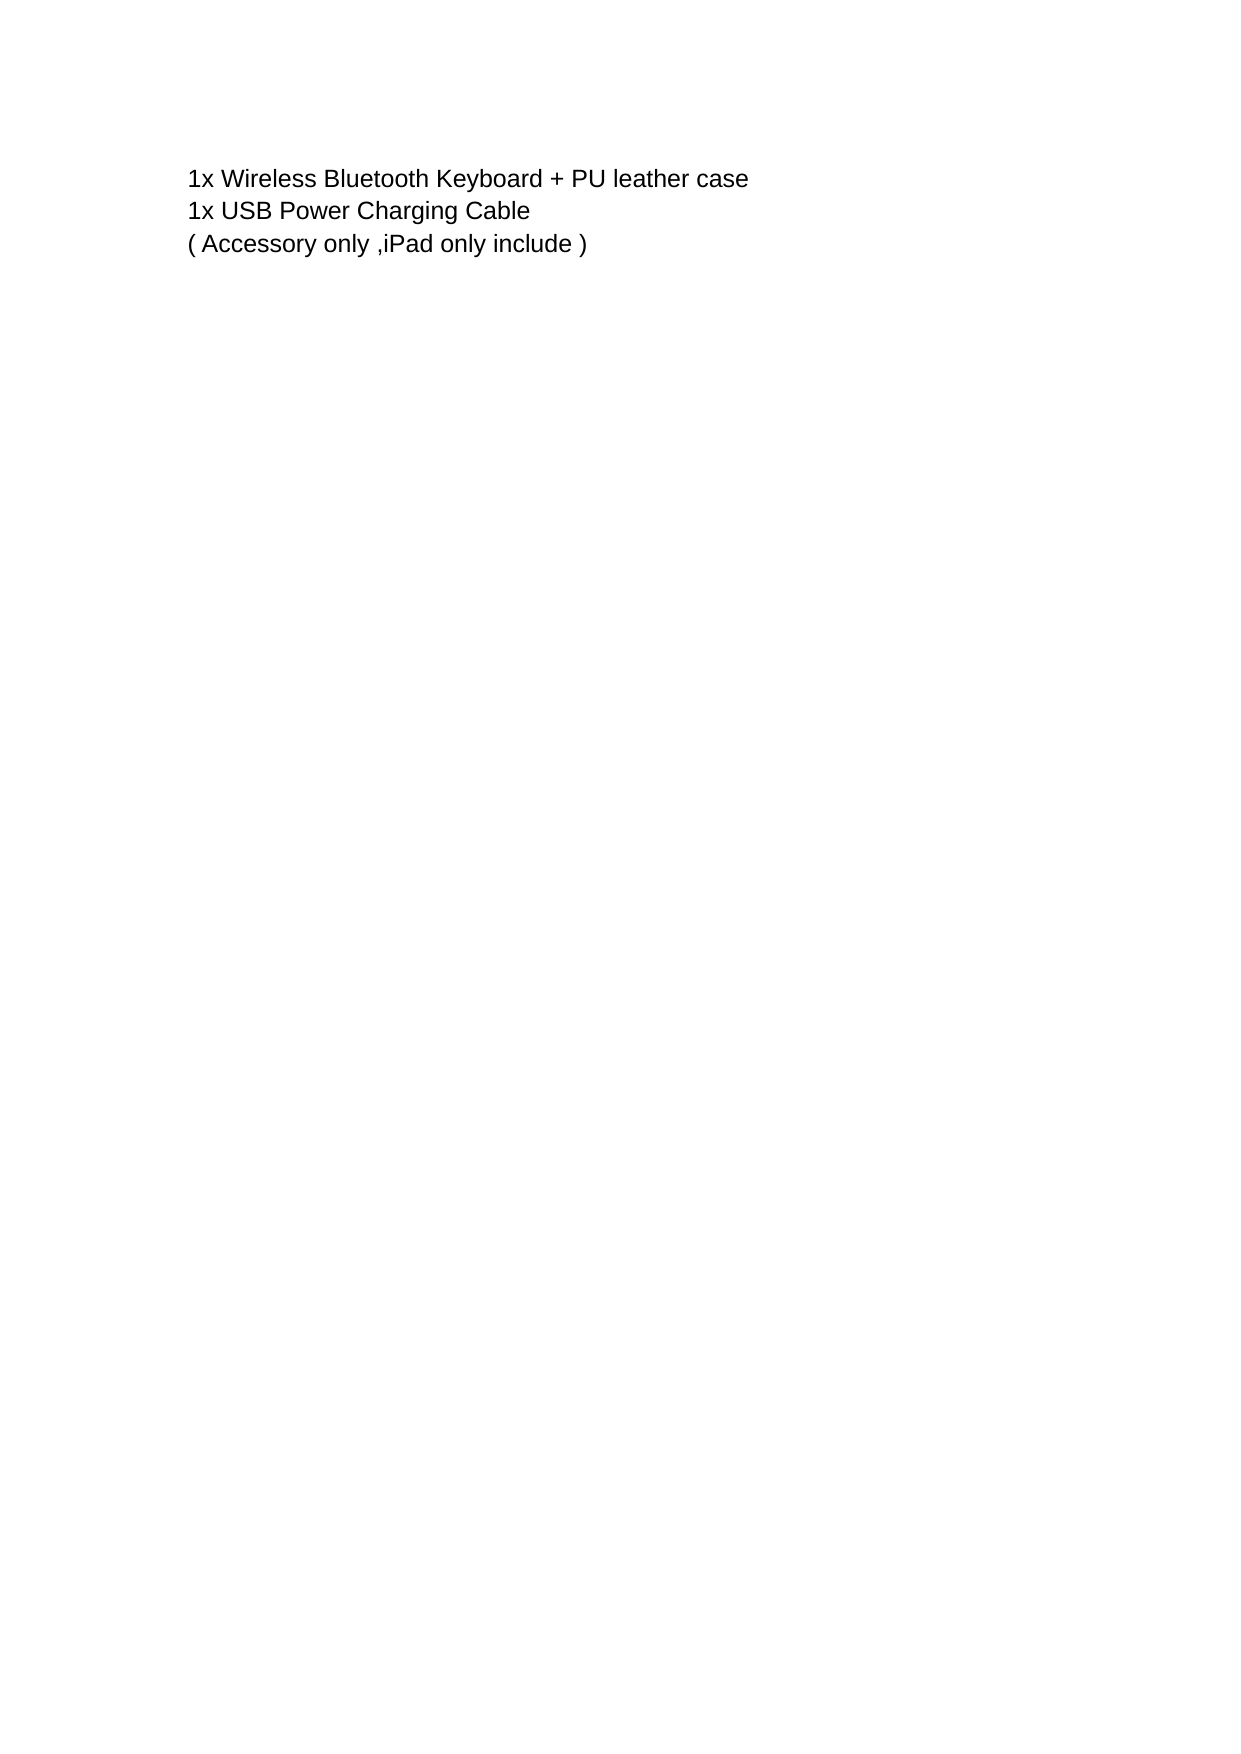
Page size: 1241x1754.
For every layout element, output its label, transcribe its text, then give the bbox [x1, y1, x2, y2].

text ( Accessory only ,iPad only include ) [187, 227, 1053, 259]
text 1x USB Power Charging Cable [187, 194, 1053, 227]
text 1x Wireless Bluetooth Keyboard + PU leather case [187, 162, 1053, 194]
